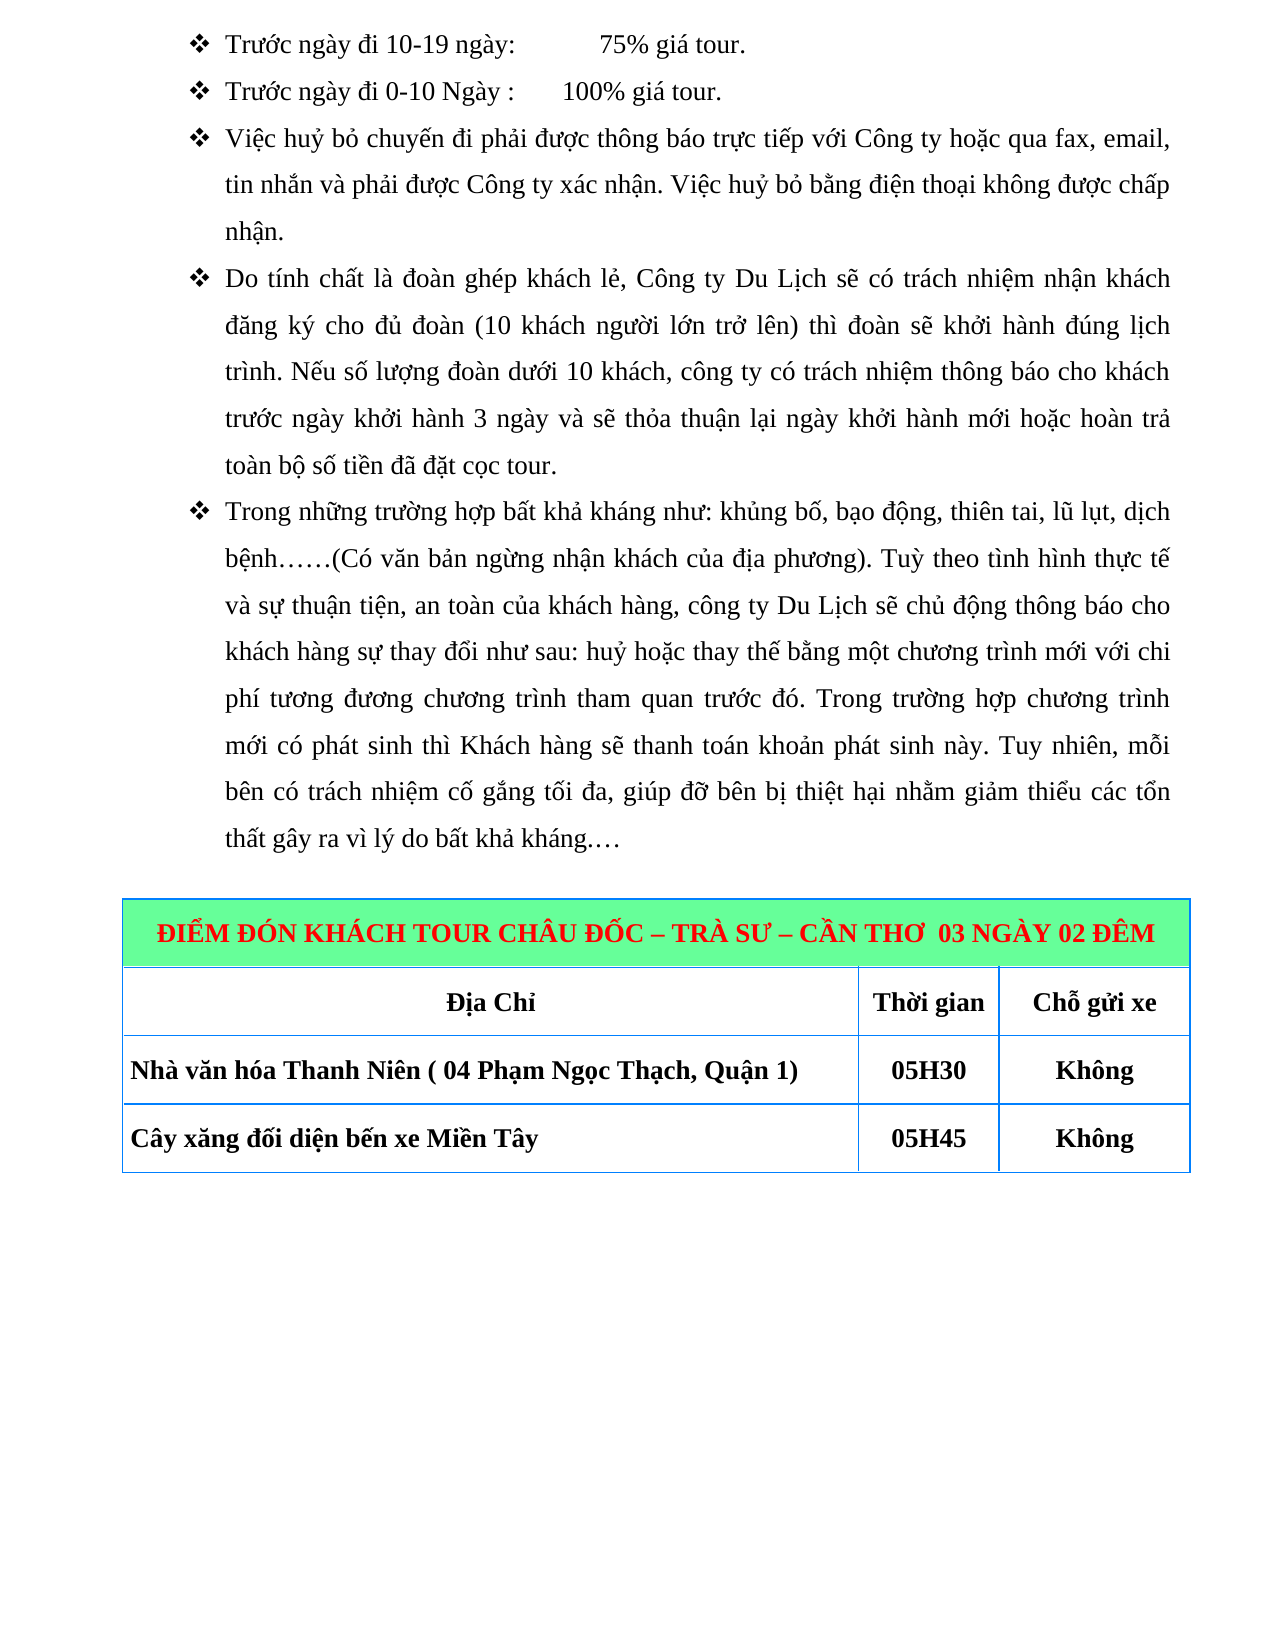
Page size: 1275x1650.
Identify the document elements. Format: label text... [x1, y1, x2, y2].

table_cell 05H45 [859, 1105, 998, 1171]
list Trong những trường hợp bất khả kháng như: khủng bố, bạo động, thiên tai, lũ lụt, dịch bệnh……(Có văn bản ngừng nhận khách của địa phương). Tuỳ theo tình hình thực tế và sự thuận tiện, an toàn của khách hàng, công ty Du Lịch sẽ chủ động thông báo cho khách hàng sự thay đổi như sau: huỷ hoặc thay thế bằng một chương trình mới với chi phí tương đương chương trình tham quan trước đó. Trong trường hợp chương trình mới có phát sinh thì Khách hàng sẽ thanh toán khoản phát sinh này. Tuy nhiên, mỗi bên có trách nhiệm cố gắng tối đa, giúp đỡ bên bị thiệt hại nhằm giảm thiểu các tổn thất gây ra vì lý do bất khả kháng.… [187, 495, 1172, 853]
list Việc huỷ bỏ chuyến đi phải được thông báo trực tiếp với Công ty hoặc qua fax, email, tin nhắn và phải được Công ty xác nhận. Việc huỷ bỏ bằng điện thoại không được chấp nhận. [187, 122, 1172, 246]
table_cell Nhà văn hóa Thanh Niên ( 04 Phạm Ngọc Thạch, Quận 1) [123, 1036, 858, 1103]
table_cell Không [1000, 1105, 1189, 1171]
table_cell Thời gian [859, 968, 998, 1035]
table_header ĐIỂM ĐÓN KHÁCH TOUR CHÂU ĐỐC – TRÀ SƯ – CẦN THƠ 03 NGÀY 02 ĐÊM [123, 900, 1189, 966]
list Trước ngày đi 0-10 Ngày : 100% giá tour. [187, 75, 1194, 106]
table_cell Địa Chỉ [123, 968, 858, 1035]
list Do tính chất là đoàn ghép khách lẻ, Công ty Du Lịch sẽ có trách nhiệm nhận khách đăng ký cho đủ đoàn (10 khách người lớn trở lên) thì đoàn sẽ khởi hành đúng lịch trình. Nếu số lượng đoàn dưới 10 khách, công ty có trách nhiệm thông báo cho khách trước ngày khởi hành 3 ngày và sẽ thỏa thuận lại ngày khởi hành mới hoặc hoàn trả toàn bộ số tiền đã đặt cọc tour. [187, 262, 1172, 480]
table_cell Cây xăng đối diện bến xe Miền Tây [123, 1104, 858, 1171]
list Trước ngày đi 10-19 ngày: 75% giá tour. [187, 28, 1194, 59]
table_cell 05H30 [859, 1036, 998, 1103]
table_cell Chỗ gửi xe [1000, 968, 1189, 1035]
table_cell Không [1000, 1036, 1189, 1103]
